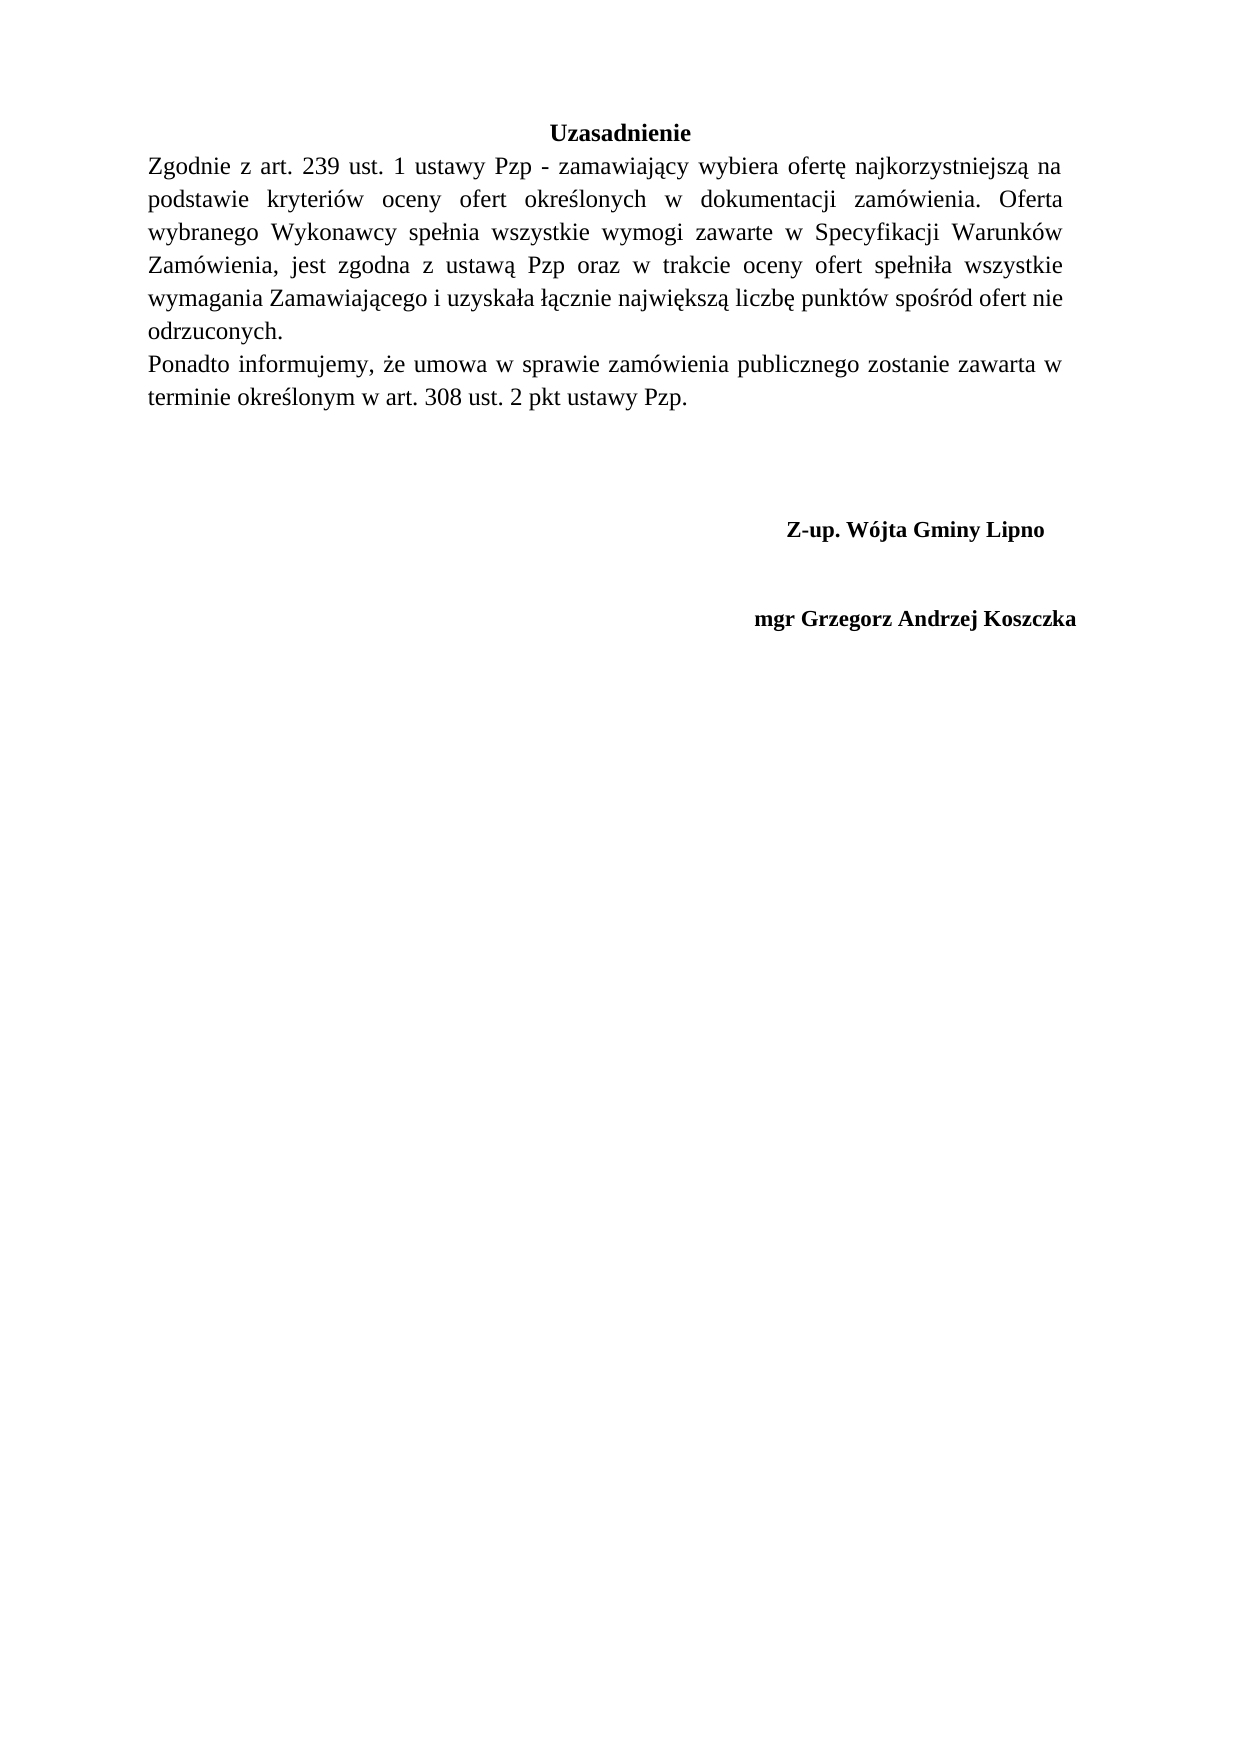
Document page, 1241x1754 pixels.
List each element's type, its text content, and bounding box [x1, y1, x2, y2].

text Zgodnie z art. 239 ust. 1 ustawy Pzp - zamawiający wybiera ofertę najkorzystniejszą na podstawie kryteriów oceny ofert określonych w dokumentacji zamówienia. Oferta wybranego Wykonawcy spełnia wszystkie wymogi zawarte w Specyfikacji Warunków Zamówienia, jest zgodna z ustawą Pzp oraz w trakcie oceny ofert spełniła wszystkie wymagania Zamawiającego i uzyskała łącznie największą liczbę punktów spośród ofert nie odrzuconych. [148, 151, 1063, 345]
text Ponadto informujemy, że umowa w sprawie zamówienia publicznego zostanie zawarta w terminie określonym w art. 308 ust. 2 pkt ustawy Pzp. [148, 349, 1063, 411]
text mgr Grzegorz Andrzej Koszczka [664, 605, 1093, 631]
text Z-up. Wójta Gminy Lipno [664, 516, 1093, 542]
text Uzasadnienie [148, 118, 1093, 147]
